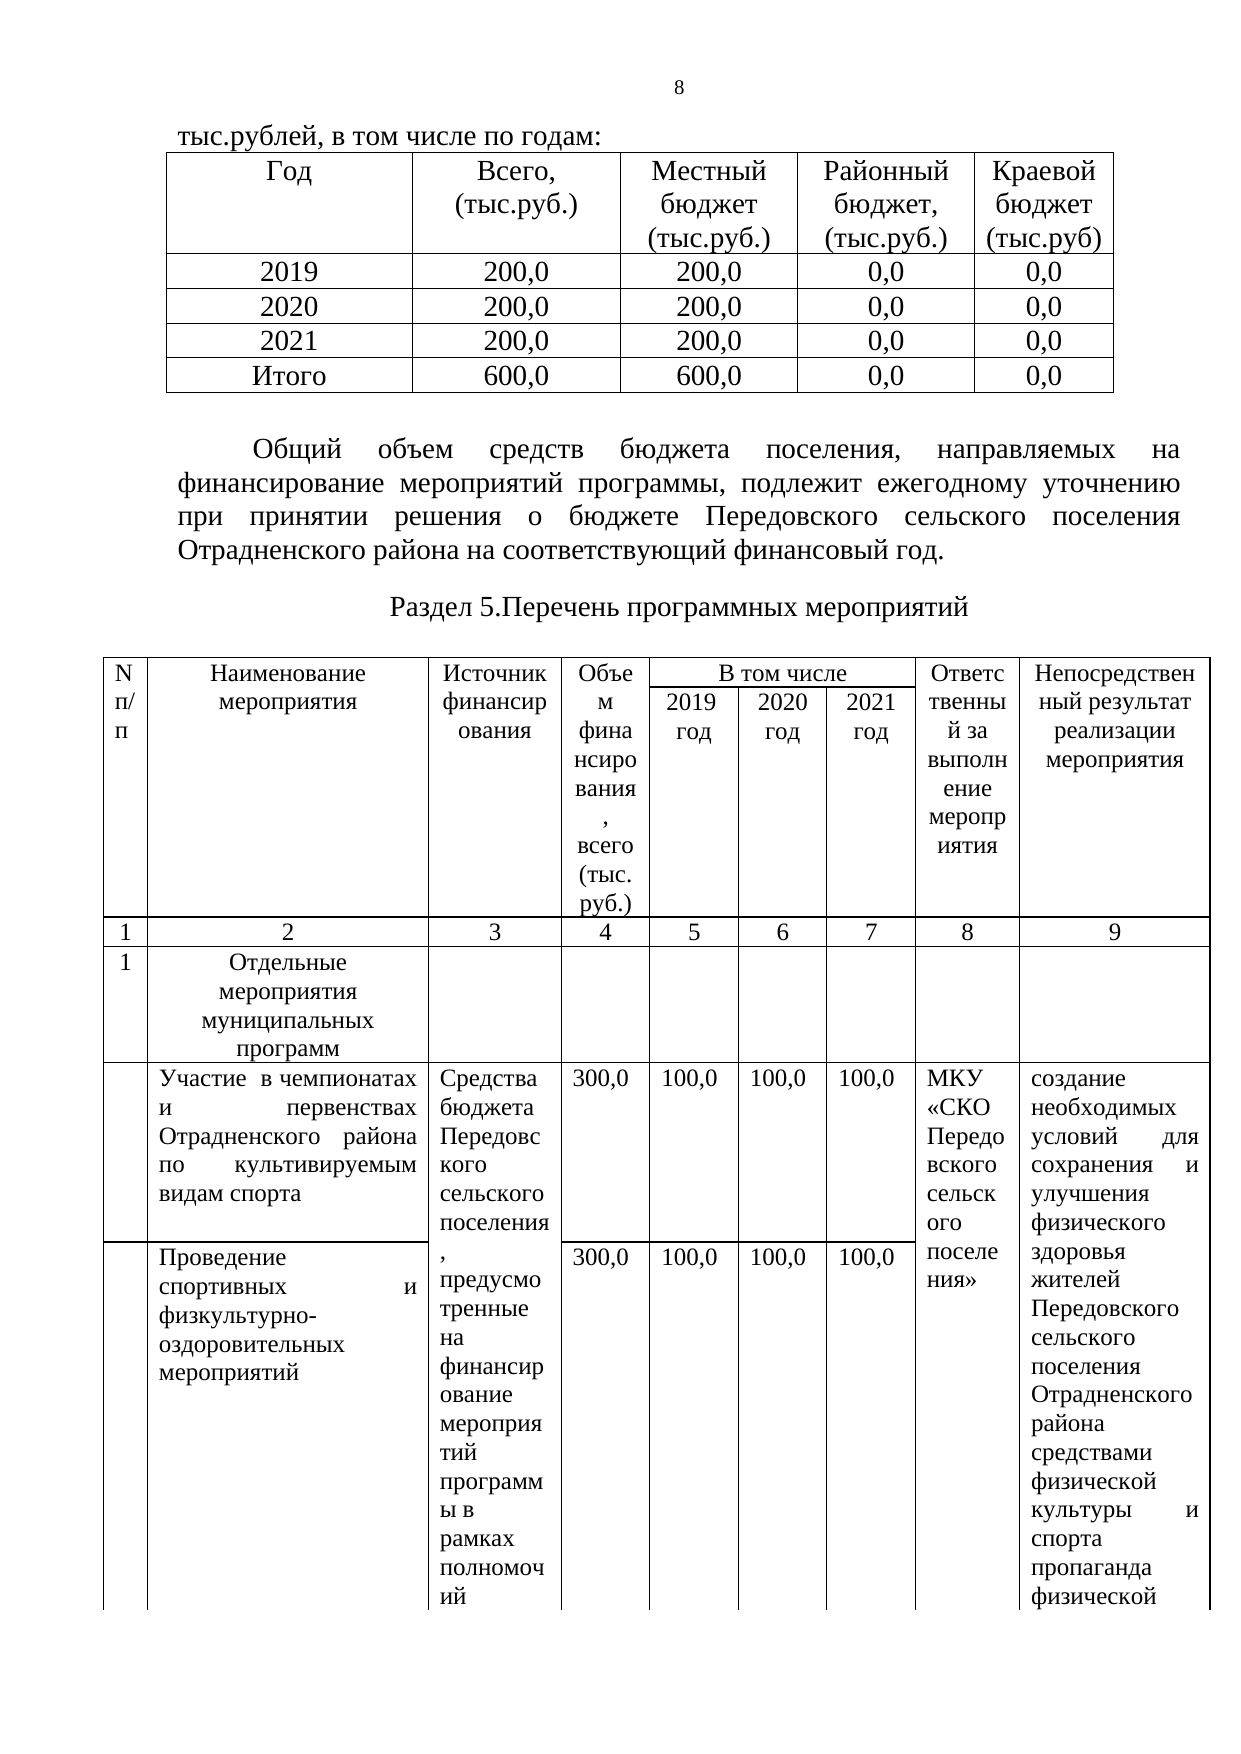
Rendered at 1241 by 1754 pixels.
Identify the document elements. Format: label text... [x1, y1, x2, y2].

table_cell 4 [562, 918, 649, 946]
table_header Наименование мероприятия [148, 658, 428, 916]
table_cell 6 [739, 918, 826, 946]
table_header Объем финансирования, всего (тыс. руб.) [562, 658, 649, 916]
table_cell 200,0 [413, 289, 620, 322]
table_cell Средства бюджета Передовского сельского поселения, предусмотренные на финансирование мероприятий программы в рамках полномочий [429, 1063, 561, 1609]
table_cell 0,0 [798, 358, 974, 392]
table_cell 600,0 [413, 358, 620, 392]
table_header Источник финансирования [429, 658, 561, 916]
table_cell [1020, 947, 1209, 1062]
table_cell [429, 947, 561, 1062]
table_header Местный бюджет (тыс.руб.) [621, 153, 797, 253]
table_cell 3 [429, 918, 561, 946]
table_cell 5 [650, 918, 738, 946]
table_header Год [167, 153, 412, 253]
table_cell 2019 [167, 254, 412, 288]
table_header В том числе [650, 658, 915, 686]
table_cell [650, 947, 738, 1062]
text Общий объем средств бюджета поселения, направляемых на финансирование мероприятий программы, подлежит ежегодному уточнению при принятии решения о бюджете Передовского сельского поселения Отрадненского района на соответствующий финансовый год. [177, 431, 1181, 565]
table_header Всего, (тыс.руб.) [413, 153, 620, 253]
table_cell 200,0 [413, 324, 620, 357]
table_header Краевой бюджет (тыс.руб) [975, 153, 1113, 253]
table_cell 0,0 [798, 324, 974, 357]
table_cell 300,0 [562, 1243, 649, 1609]
table_cell [739, 947, 826, 1062]
table_cell Отдельные мероприятия муниципальных программ [148, 947, 428, 1062]
table_cell 9 [1020, 918, 1209, 946]
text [177, 118, 1181, 152]
table_cell Участие в чемпионатах и первенствах Отрадненского района по культивируемым видам спорта [148, 1063, 428, 1241]
table_cell 0,0 [975, 324, 1113, 357]
table_cell 200,0 [621, 324, 797, 357]
table_cell 0,0 [975, 289, 1113, 322]
table_cell 600,0 [621, 358, 797, 392]
table_cell 2 [148, 918, 428, 946]
table_cell 2021 [167, 324, 412, 357]
table_cell [827, 947, 915, 1062]
table_cell Итого [167, 358, 412, 392]
table_cell [916, 947, 1019, 1062]
table_cell 200,0 [413, 254, 620, 288]
table_header Районный бюджет, (тыс.руб.) [798, 153, 974, 253]
table_header N п/п [104, 658, 147, 916]
table_cell 8 [916, 918, 1019, 946]
table_cell 1 [104, 947, 147, 1062]
table_cell 100,0 [650, 1243, 738, 1609]
table_cell 100,0 [739, 1063, 826, 1241]
table_cell 2019 год [650, 688, 738, 916]
table_cell 0,0 [798, 289, 974, 322]
table_cell 0,0 [798, 254, 974, 288]
table_cell МКУ «СКО Передовского сельского поселения» [916, 1063, 1019, 1609]
table_cell создание необходимых условий для сохранения и улучшения физического здоровья жителей Передовского сельского поселения Отрадненского района средствами физической культуры и спорта пропаганда физической культуры, спорта и здорового образа жизни [1020, 1063, 1209, 1609]
table_cell 1 [104, 918, 147, 946]
table_cell 7 [827, 918, 915, 946]
table_cell 200,0 [621, 289, 797, 322]
table_cell 100,0 [739, 1243, 826, 1609]
table_header Непосредственный результат реализации мероприятия [1020, 658, 1209, 916]
table_cell 200,0 [621, 254, 797, 288]
text Раздел 5.Перечень программных мероприятий [177, 589, 1181, 623]
table_header Ответственный за выполнение мероприятия [916, 658, 1019, 916]
table_cell [562, 947, 649, 1062]
table_cell 2021 год [827, 688, 915, 916]
table_cell [104, 1243, 147, 1609]
table_cell 300,0 [562, 1063, 649, 1241]
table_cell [148, 1243, 428, 1609]
table_cell 100,0 [827, 1063, 915, 1241]
table_cell 100,0 [827, 1243, 915, 1609]
table_cell [104, 1063, 147, 1241]
table_cell 0,0 [975, 358, 1113, 392]
table_cell 2020 год [739, 688, 826, 916]
table_cell 100,0 [650, 1063, 738, 1241]
table_cell 0,0 [975, 254, 1113, 288]
table_cell 2020 [167, 289, 412, 322]
